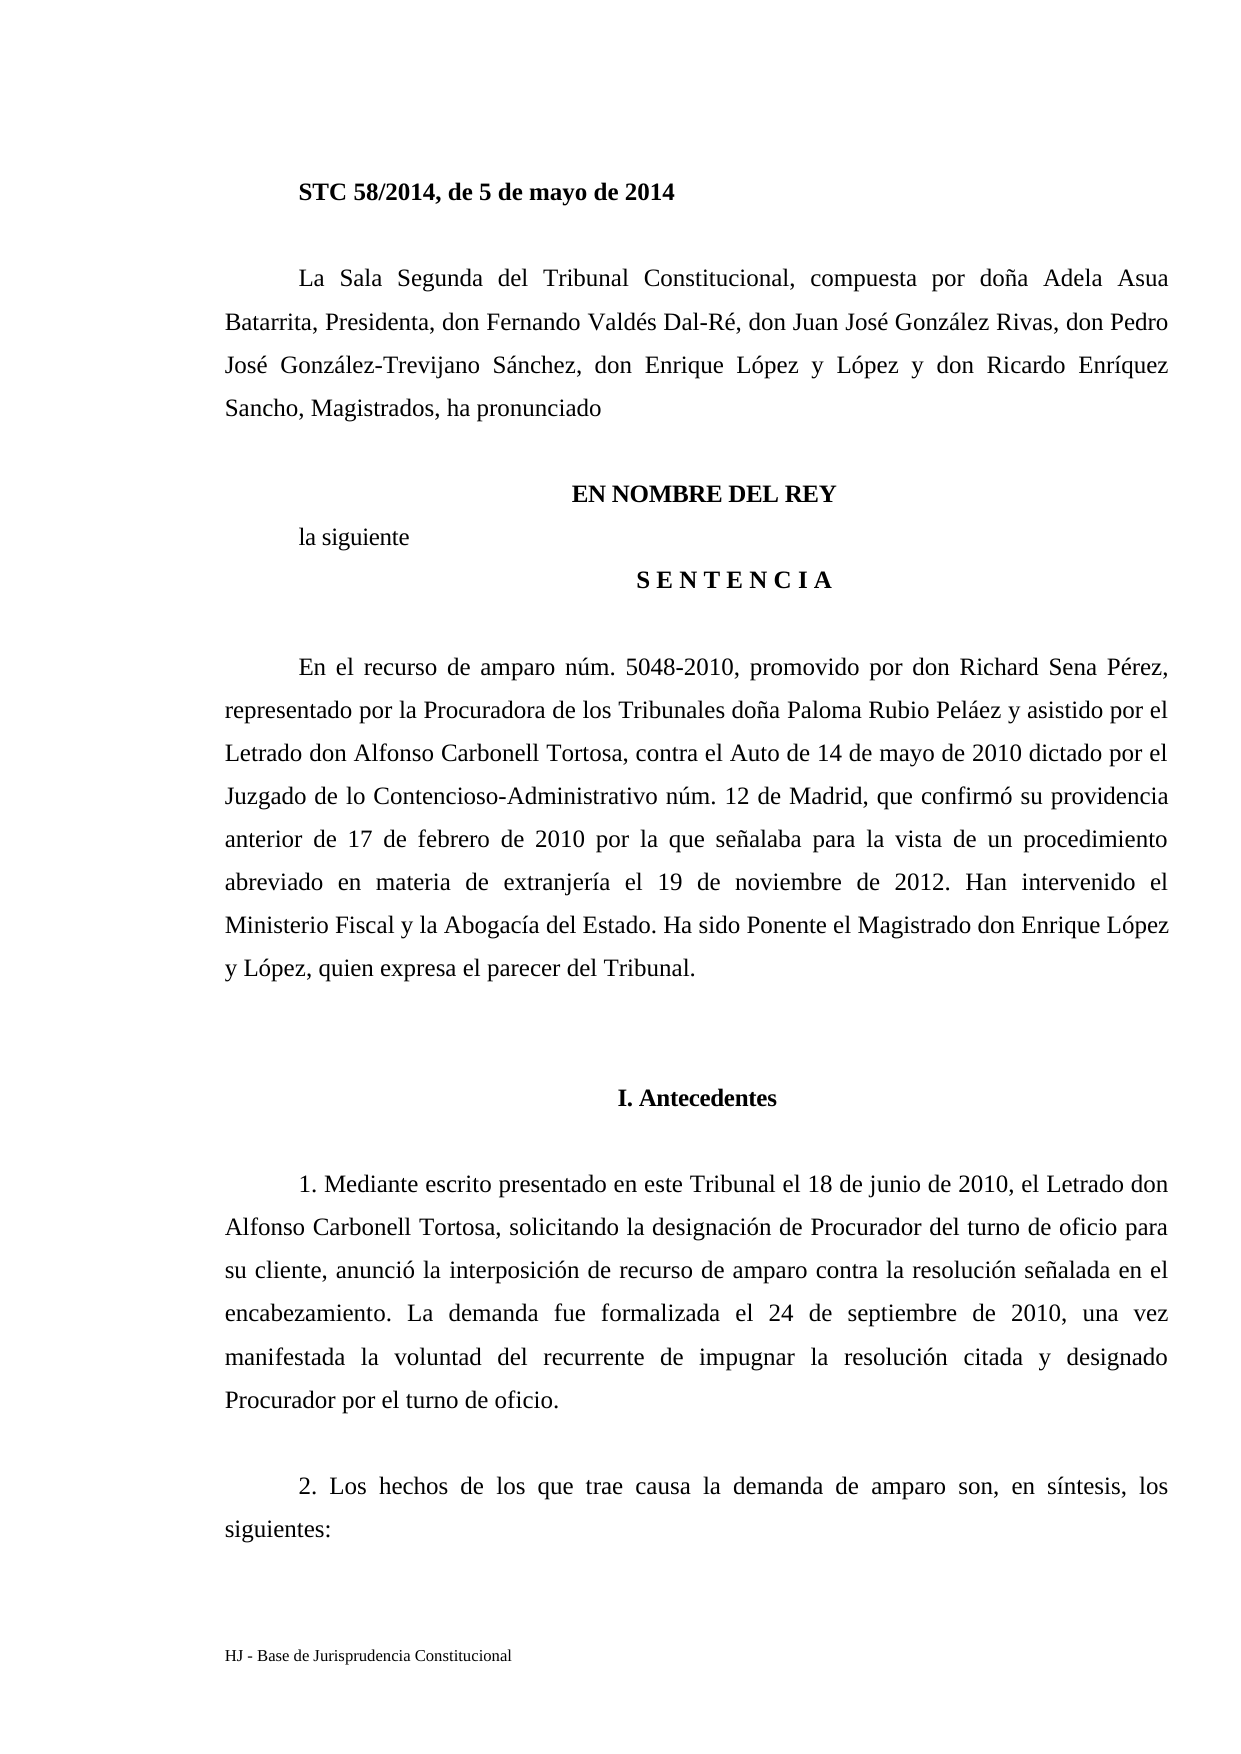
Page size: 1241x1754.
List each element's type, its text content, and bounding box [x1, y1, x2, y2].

text I. Antecedentes [224, 1083, 1169, 1112]
text la siguiente [224, 522, 1110, 551]
text En el recurso de amparo núm. 5048-2010, promovido por don Richard Sena Pérez, representado por la Procuradora de los Tribunales doña Paloma Rubio Peláez y asistido por el Letrado don Alfonso Carbonell Tortosa, contra el Auto de 14 de mayo de 2010 dictado por el Juzgado de lo Contencioso-Administrativo núm. 12 de Madrid, que confirmó su providencia anterior de 17 de febrero de 2010 por la que señalaba para la vista de un procedimiento abreviado en materia de extranjería el 19 de noviembre de 2012. Han intervenido el Ministerio Fiscal y la Abogacía del Estado. Ha sido Ponente el Magistrado don Enrique López y López, quien expresa el parecer del Tribunal. [224, 652, 1169, 982]
text 2. Los hechos de los que trae causa la demanda de amparo son, en síntesis, los siguientes: [224, 1471, 1169, 1543]
text S E N T E N C I A [224, 565, 1169, 594]
text STC 58/2014, de 5 de mayo de 2014 [224, 177, 1169, 206]
text EN NOMBRE DEL REY [224, 479, 1110, 508]
text 1. Mediante escrito presentado en este Tribunal el 18 de junio de 2010, el Letrado don Alfonso Carbonell Tortosa, solicitando la designación de Procurador del turno de oficio para su cliente, anunció la interposición de recurso de amparo contra la resolución señalada en el encabezamiento. La demanda fue formalizada el 24 de septiembre de 2010, una vez manifestada la voluntad del recurrente de impugnar la resolución citada y designado Procurador por el turno de oficio. [224, 1169, 1169, 1413]
text La Sala Segunda del Tribunal Constitucional, compuesta por doña Adela Asua Batarrita, Presidenta, don Fernando Valdés Dal-Ré, don Juan José González Rivas, don Pedro José González-Trevijano Sánchez, don Enrique López y López y don Ricardo Enríquez Sancho, Magistrados, ha pronunciado [224, 263, 1169, 422]
